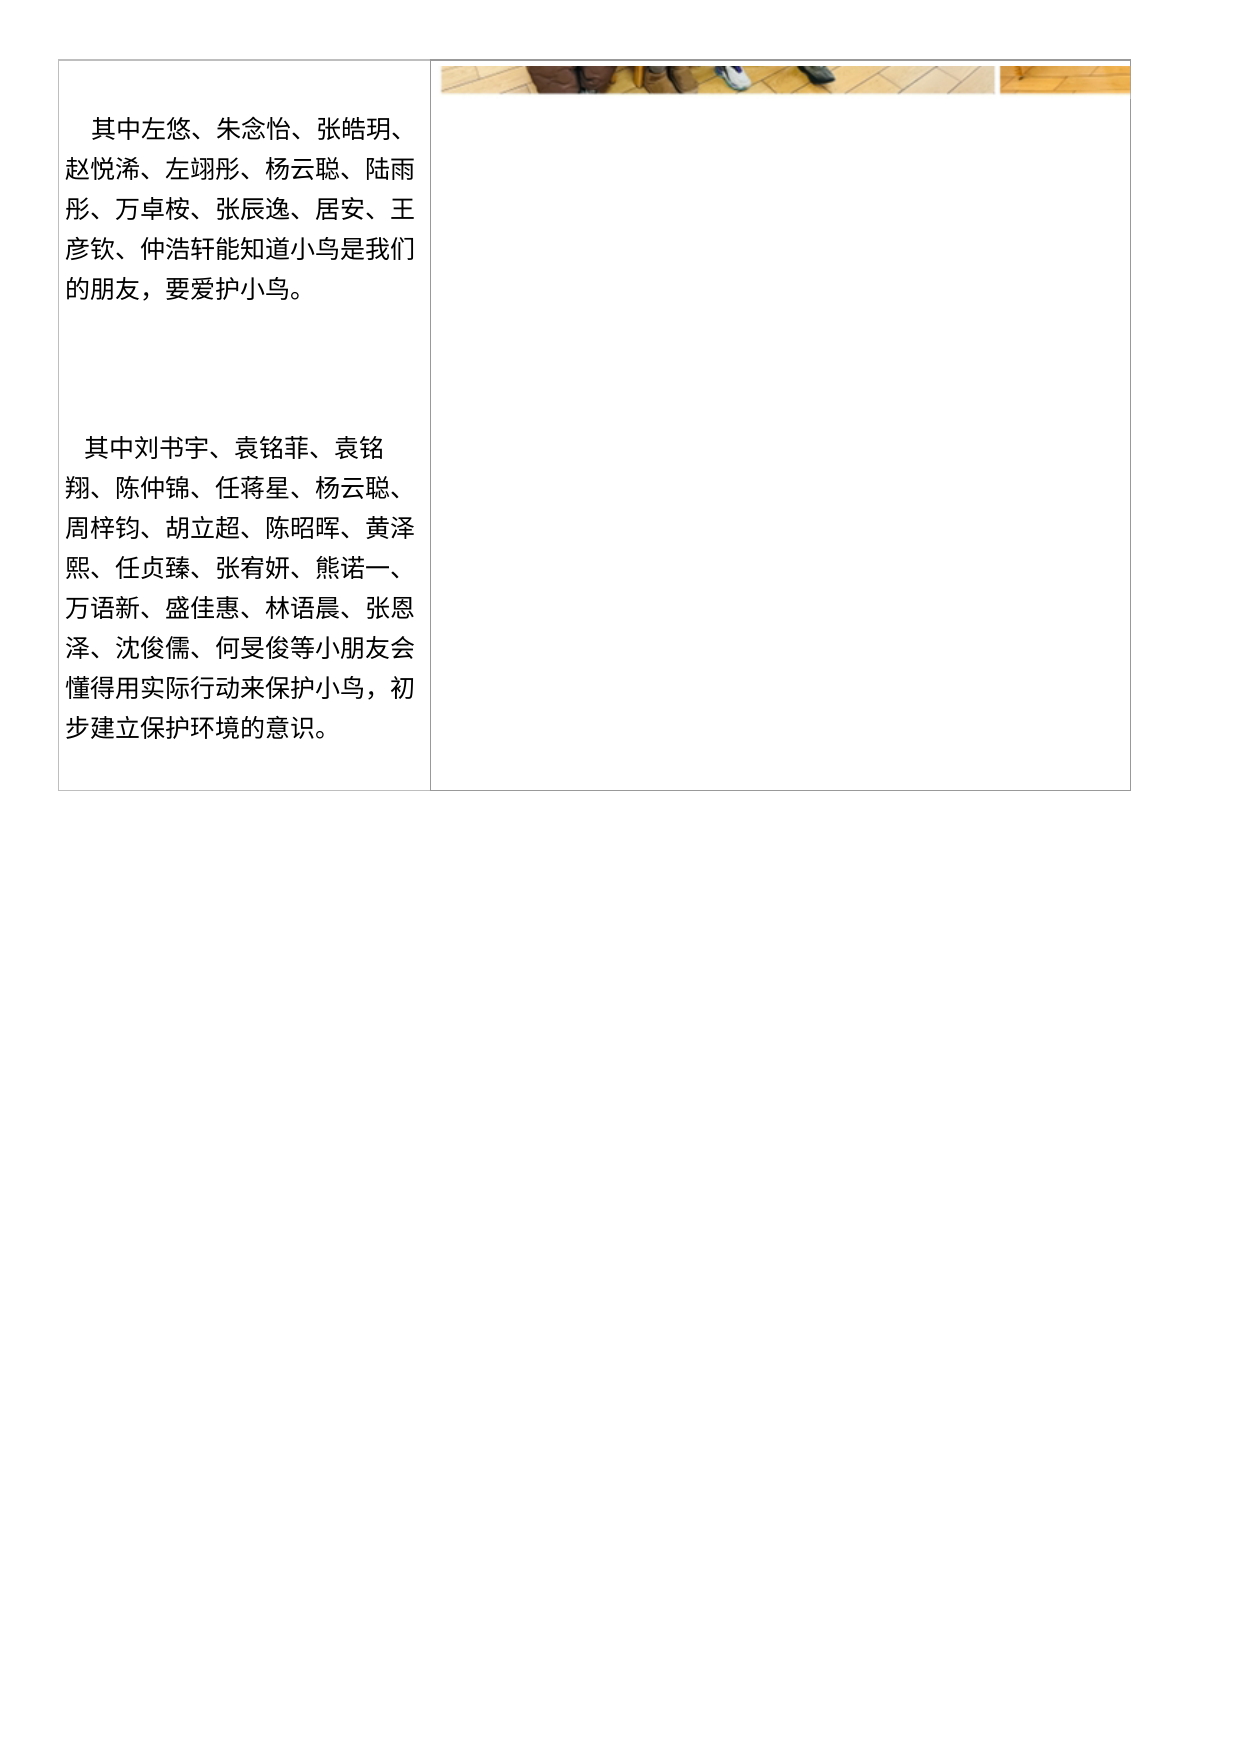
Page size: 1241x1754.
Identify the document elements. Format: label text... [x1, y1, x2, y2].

table_cell [431, 61, 1130, 790]
picture [436, 66, 1131, 99]
table_cell 其中左悠、朱念怡、张皓玥、赵悦浠、左翊彤、杨云聪、陆雨彤、万卓桉、张辰逸、居安、王彦钦、仲浩轩能知道小鸟是我们的朋友，要爱护小鸟。 其中刘书宇、袁铭菲、袁铭翔、陈仲锦、任蒋星、杨云聪、周梓钧、胡立超、陈昭晖、黄泽熙、任贞臻、张宥妍、熊诺一、万语新、盛佳惠、林语晨、张恩泽、沈俊儒、何旻俊等小朋友会懂得用实际行动来保护小鸟，初步建立保护环境的意识。 [59, 61, 430, 790]
